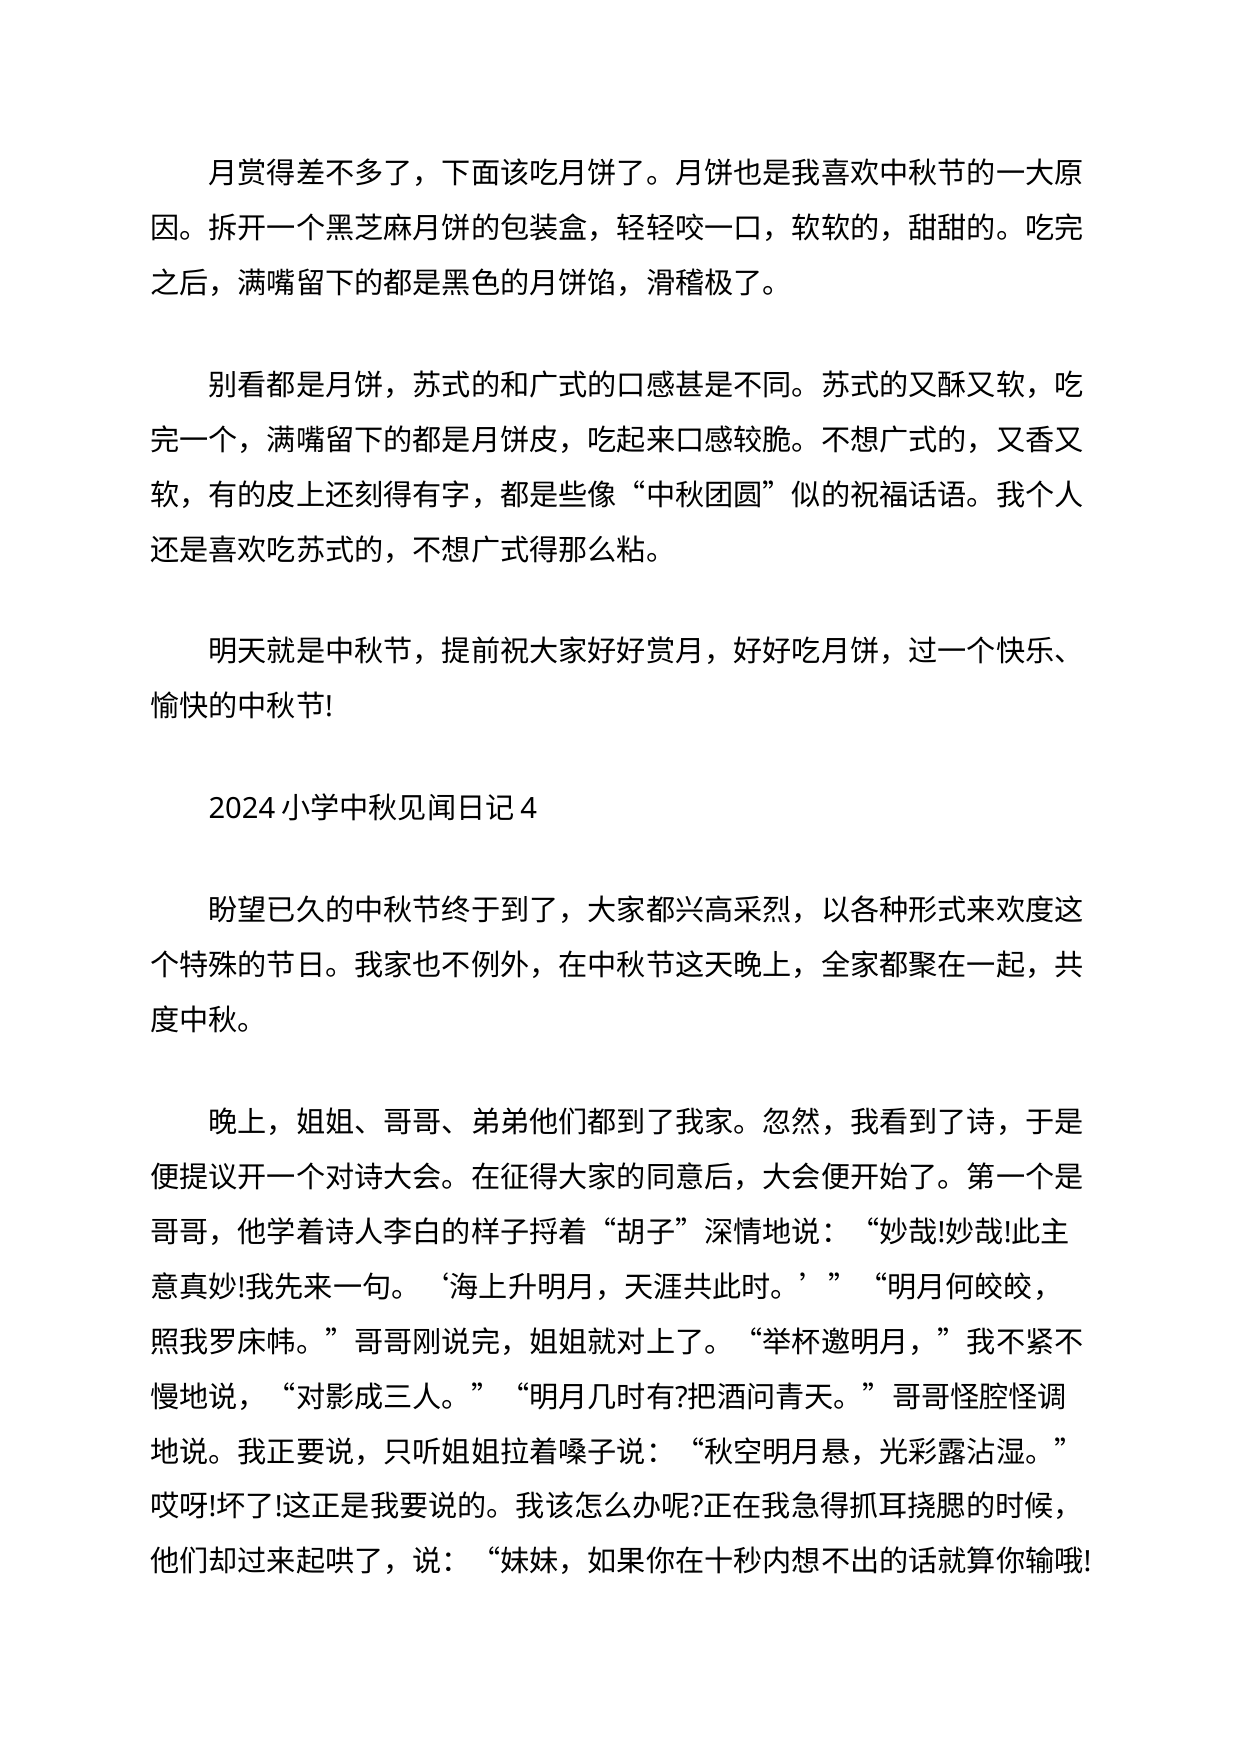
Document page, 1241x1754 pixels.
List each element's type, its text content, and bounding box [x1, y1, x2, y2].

text 盼望已久的中秋节终于到了，大家都兴高采烈，以各种形式来欢度这个特殊的节日。我家也不例外，在中秋节这天晚上，全家都聚在一起，共度中秋。 [150, 887, 1090, 1039]
text 明天就是中秋节，提前祝大家好好赏月，好好吃月饼，过一个快乐、愉快的中秋节! [150, 628, 1090, 725]
text 别看都是月饼，苏式的和广式的口感甚是不同。苏式的又酥又软，吃完一个，满嘴留下的都是月饼皮，吃起来口感较脆。不想广式的，又香又软，有的皮上还刻得有字，都是些像“中秋团圆”似的祝福话语。我个人还是喜欢吃苏式的，不想广式得那么粘。 [150, 362, 1090, 568]
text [150, 1098, 1090, 1580]
text 2024小学中秋见闻日记4 [150, 785, 1090, 827]
text 月赏得差不多了，下面该吃月饼了。月饼也是我喜欢中秋节的一大原因。拆开一个黑芝麻月饼的包装盒，轻轻咬一口，软软的，甜甜的。吃完之后，满嘴留下的都是黑色的月饼馅，滑稽极了。 [150, 150, 1090, 302]
